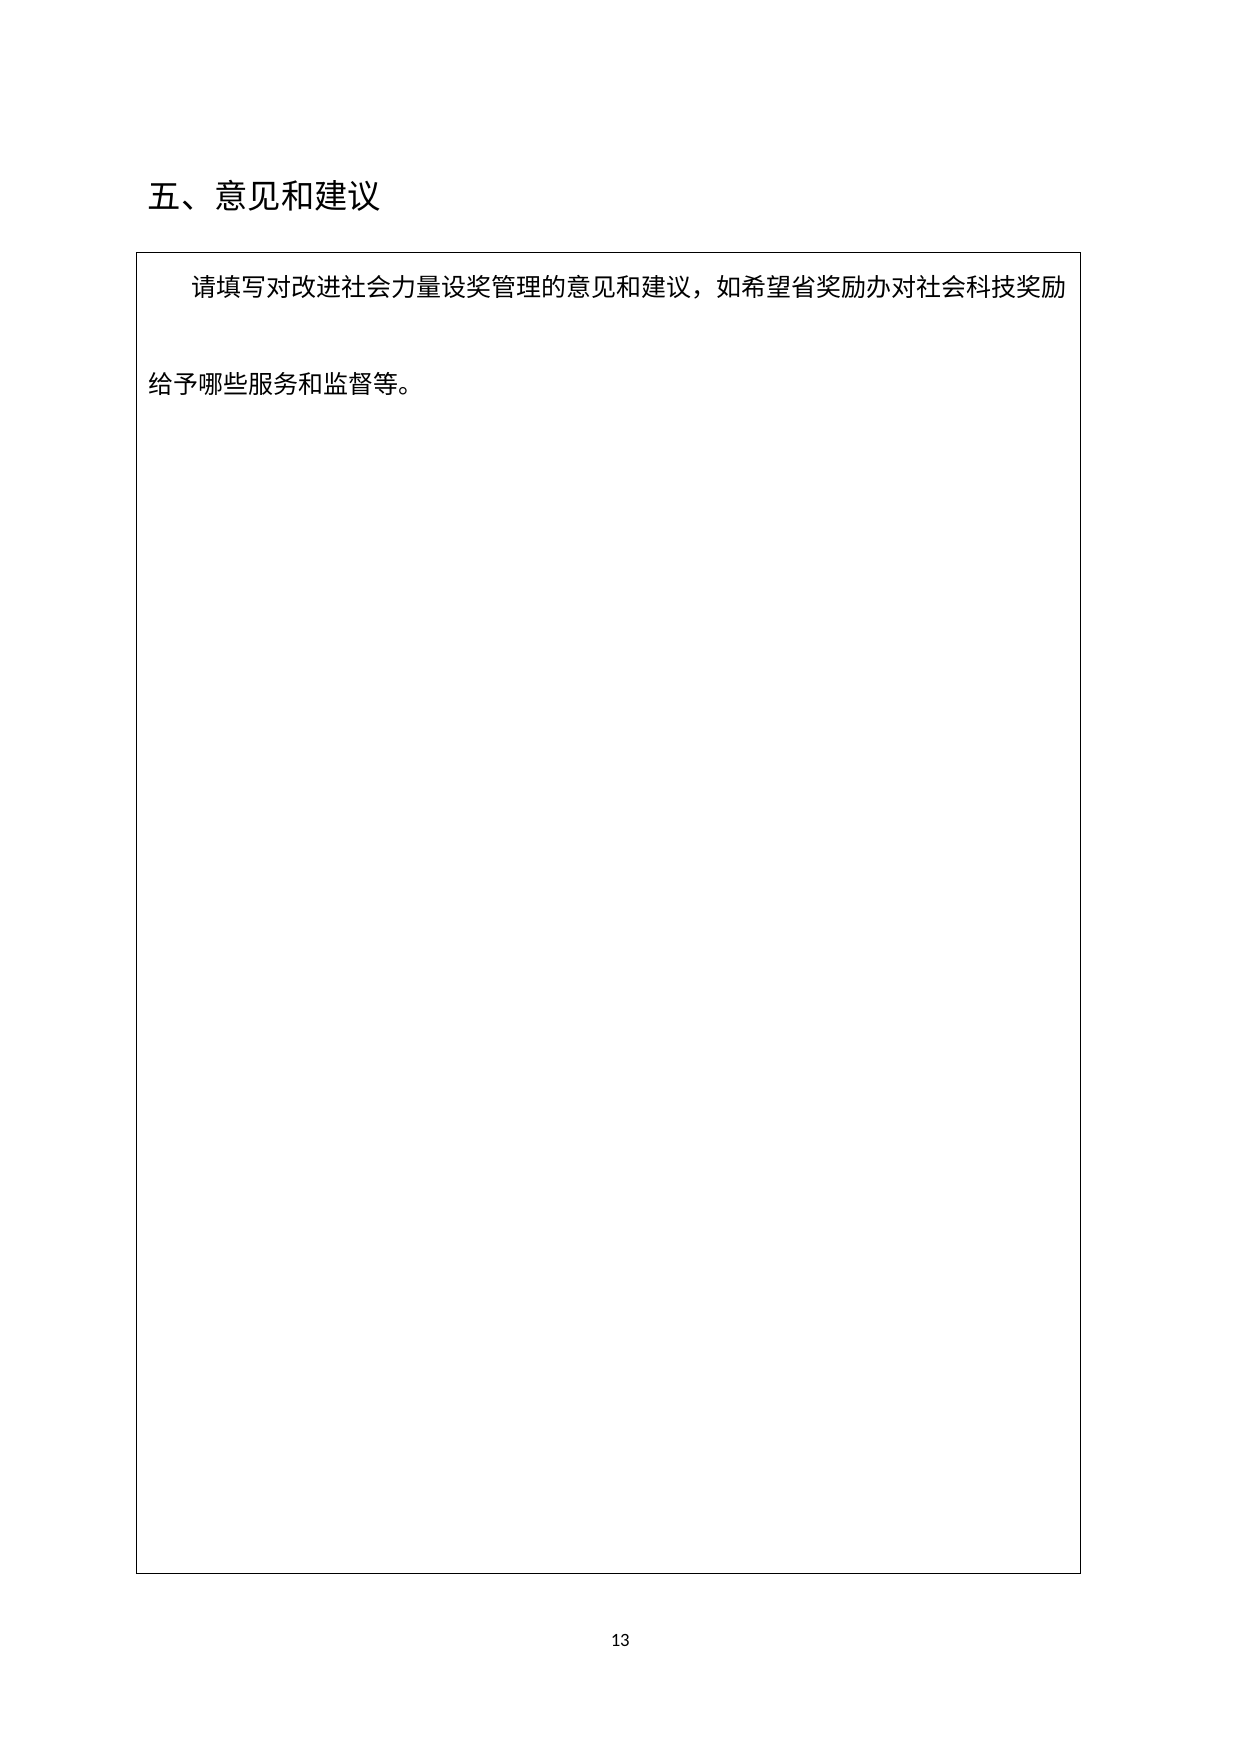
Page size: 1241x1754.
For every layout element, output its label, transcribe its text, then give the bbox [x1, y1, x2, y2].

text 五、意见和建议 [148, 162, 1092, 227]
table_header 请填写对改进社会力量设奖管理的意见和建议，如希望省奖励办对社会科技奖励给予哪些服务和监督等。 [137, 253, 1080, 1573]
